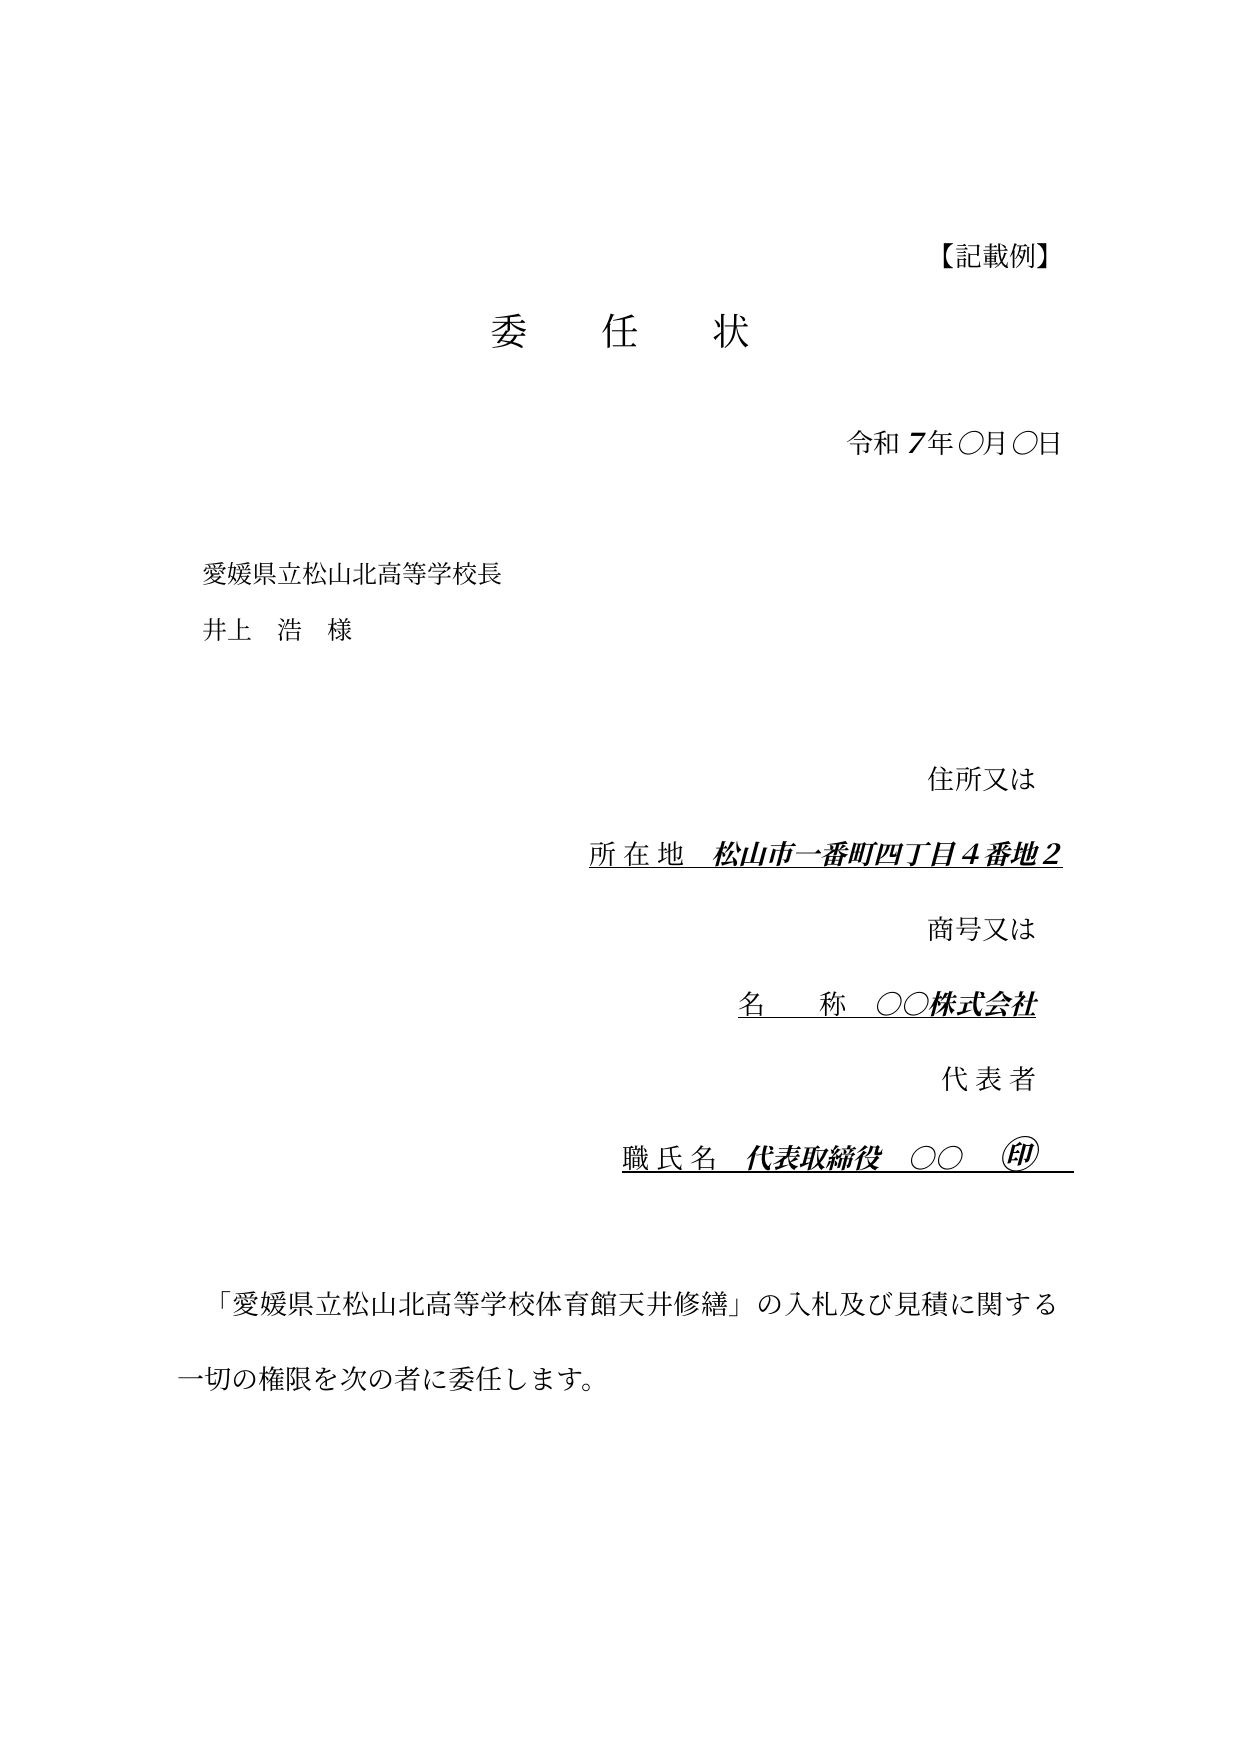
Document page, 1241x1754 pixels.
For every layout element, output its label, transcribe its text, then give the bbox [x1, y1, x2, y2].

text 所 在 地 松山市一番町四丁目４番地２ [177, 815, 1063, 890]
text 代 表 者 [177, 1040, 1036, 1115]
text 職 氏 名 代表取締役 ○○ ㊞ [177, 1115, 1036, 1190]
text 名 称 ○○株式会社 [177, 965, 1036, 1040]
text 井上 浩 様 [177, 610, 1063, 647]
text 【記載例】 [177, 217, 1063, 292]
text 令和７年○月○日 [177, 404, 1063, 479]
text 「愛媛県立松山北高等学校体育館天井修繕」の入札及び見積に関する一切の権限を次の者に委任します。 [177, 1265, 1063, 1415]
text 委任状 [177, 292, 1063, 367]
text 住所又は [177, 740, 1036, 815]
text 愛媛県立松山北高等学校長 [177, 554, 1063, 592]
text 商号又は [177, 890, 1036, 965]
